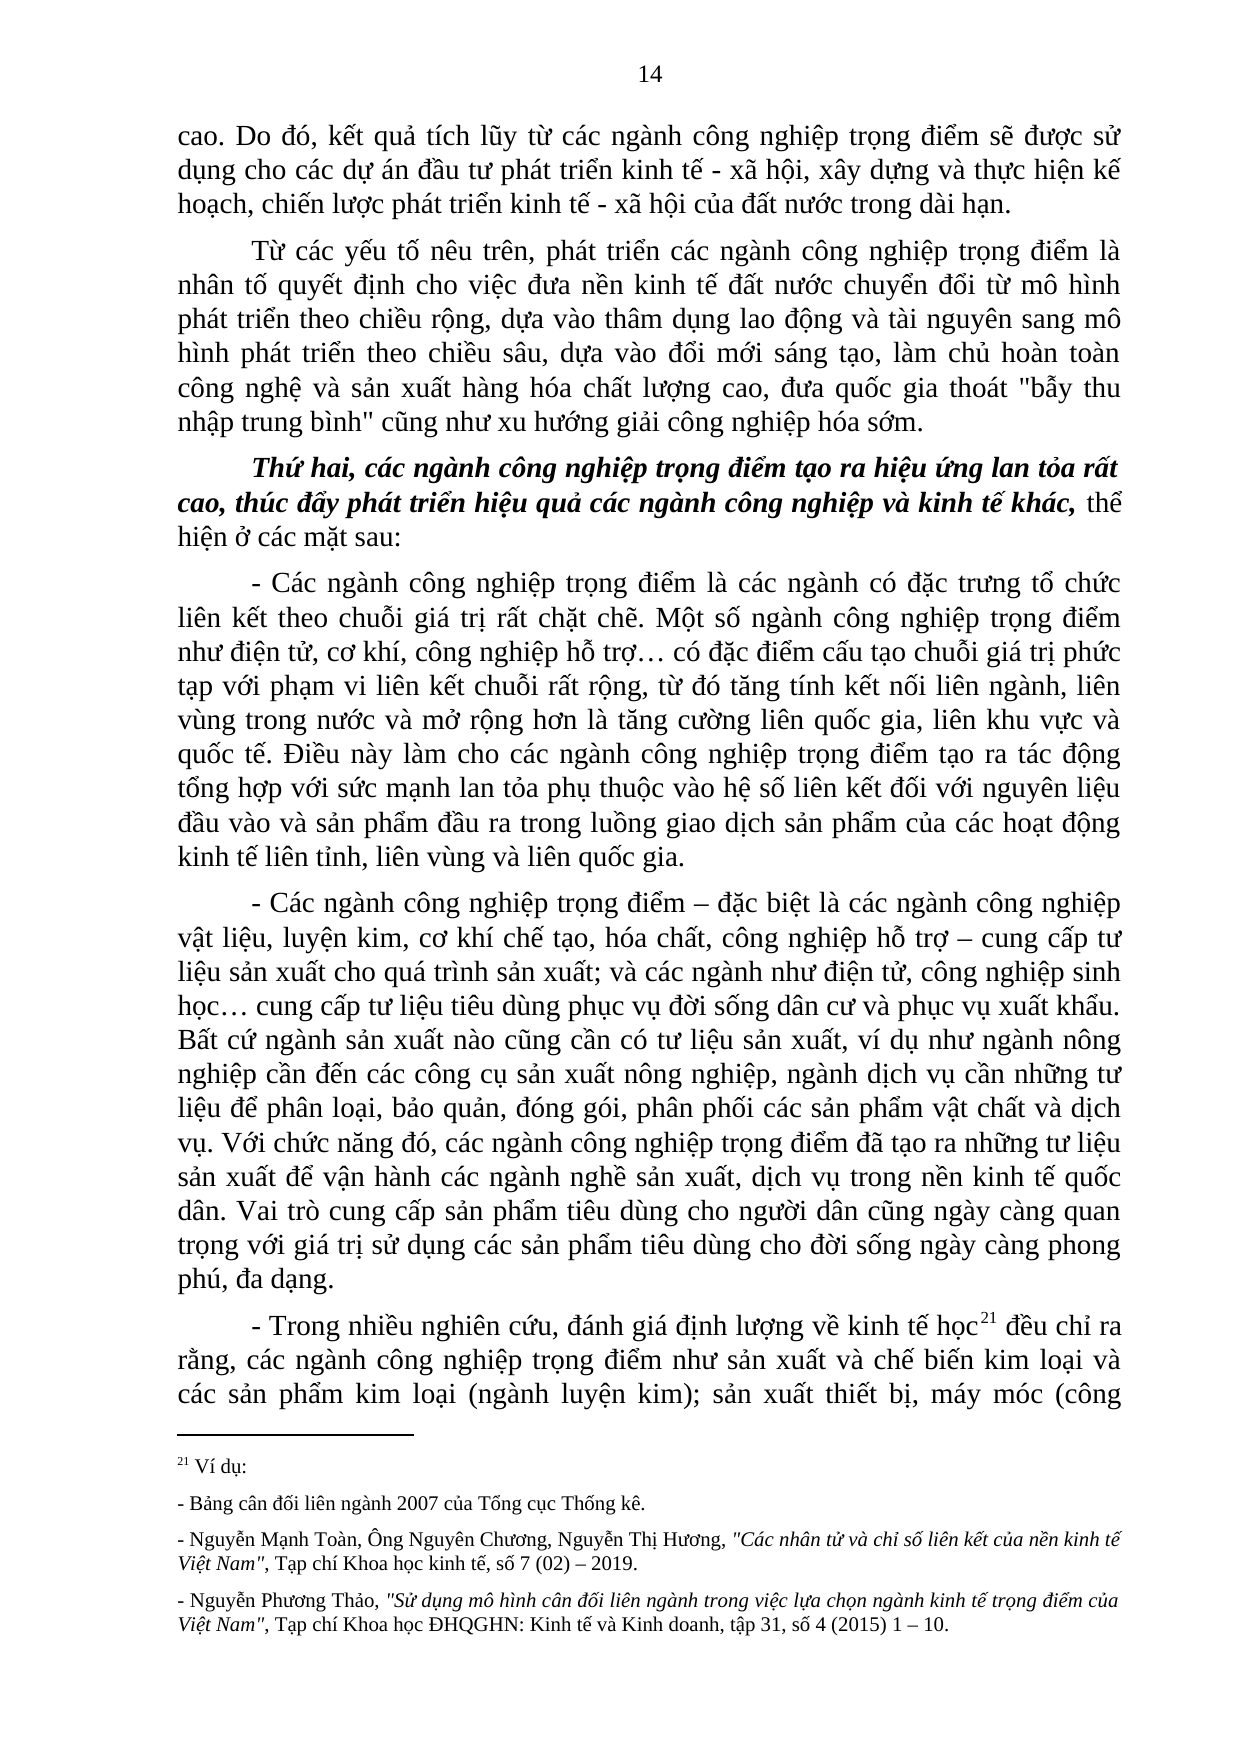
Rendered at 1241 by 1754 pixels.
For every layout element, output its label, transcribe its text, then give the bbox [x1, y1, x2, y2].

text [177, 118, 1122, 220]
text Từ các yếu tố nêu trên, phát triển các ngành công nghiệp trọng điểm là nhân tố quyết định cho việc đưa nền kinh tế đất nước chuyển đổi từ mô hình phát triển theo chiều rộng, dựa vào thâm dụng lao động và tài nguyên sang mô hình phát triển theo chiều sâu, dựa vào đổi mới sáng tạo, làm chủ hoàn toàn công nghệ và sản xuất hàng hóa chất lượng cao, đưa quốc gia thoát "bẫy thu nhập trung bình" cũng như xu hướng giải công nghiệp hóa sớm. [177, 233, 1122, 437]
text - Các ngành công nghiệp trọng điểm – đặc biệt là các ngành công nghiệp vật liệu, luyện kim, cơ khí chế tạo, hóa chất, công nghiệp hỗ trợ – cung cấp tư liệu sản xuất cho quá trình sản xuất; và các ngành như điện tử, công nghiệp sinh học… cung cấp tư liệu tiêu dùng phục vụ đời sống dân cư và phục vụ xuất khẩu. Bất cứ ngành sản xuất nào cũng cần có tư liệu sản xuất, ví dụ như ngành nông nghiệp cần đến các công cụ sản xuất nông nghiệp, ngành dịch vụ cần những tư liệu để phân loại, bảo quản, đóng gói, phân phối các sản phẩm vật chất và dịch vụ. Với chức năng đó, các ngành công nghiệp trọng điểm đã tạo ra những tư liệu sản xuất để vận hành các ngành nghề sản xuất, dịch vụ trong nền kinh tế quốc dân. Vai trò cung cấp sản phẩm tiêu dùng cho người dân cũng ngày càng quan trọng với giá trị sử dụng các sản phẩm tiêu dùng cho đời sống ngày càng phong phú, đa dạng. [177, 886, 1122, 1295]
text Thứ hai, các ngành công nghiệp trọng điểm tạo ra hiệu ứng lan tỏa rất cao, thúc đẩy phát triển hiệu quả các ngành công nghiệp và kinh tế khác, thể hiện ở các mặt sau: [177, 451, 1122, 552]
text - Các ngành công nghiệp trọng điểm là các ngành có đặc trưng tổ chức liên kết theo chuỗi giá trị rất chặt chẽ. Một số ngành công nghiệp trọng điểm như điện tử, cơ khí, công nghiệp hỗ trợ… có đặc điểm cấu tạo chuỗi giá trị phức tạp với phạm vi liên kết chuỗi rất rộng, từ đó tăng tính kết nối liên ngành, liên vùng trong nước và mở rộng hơn là tăng cường liên quốc gia, liên khu vực và quốc tế. Điều này làm cho các ngành công nghiệp trọng điểm tạo ra tác động tổng hợp với sức mạnh lan tỏa phụ thuộc vào hệ số liên kết đối với nguyên liệu đầu vào và sản phẩm đầu ra trong luồng giao dịch sản phẩm của các hoạt động kinh tế liên tỉnh, liên vùng và liên quốc gia. [177, 566, 1122, 872]
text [177, 1308, 1122, 1410]
